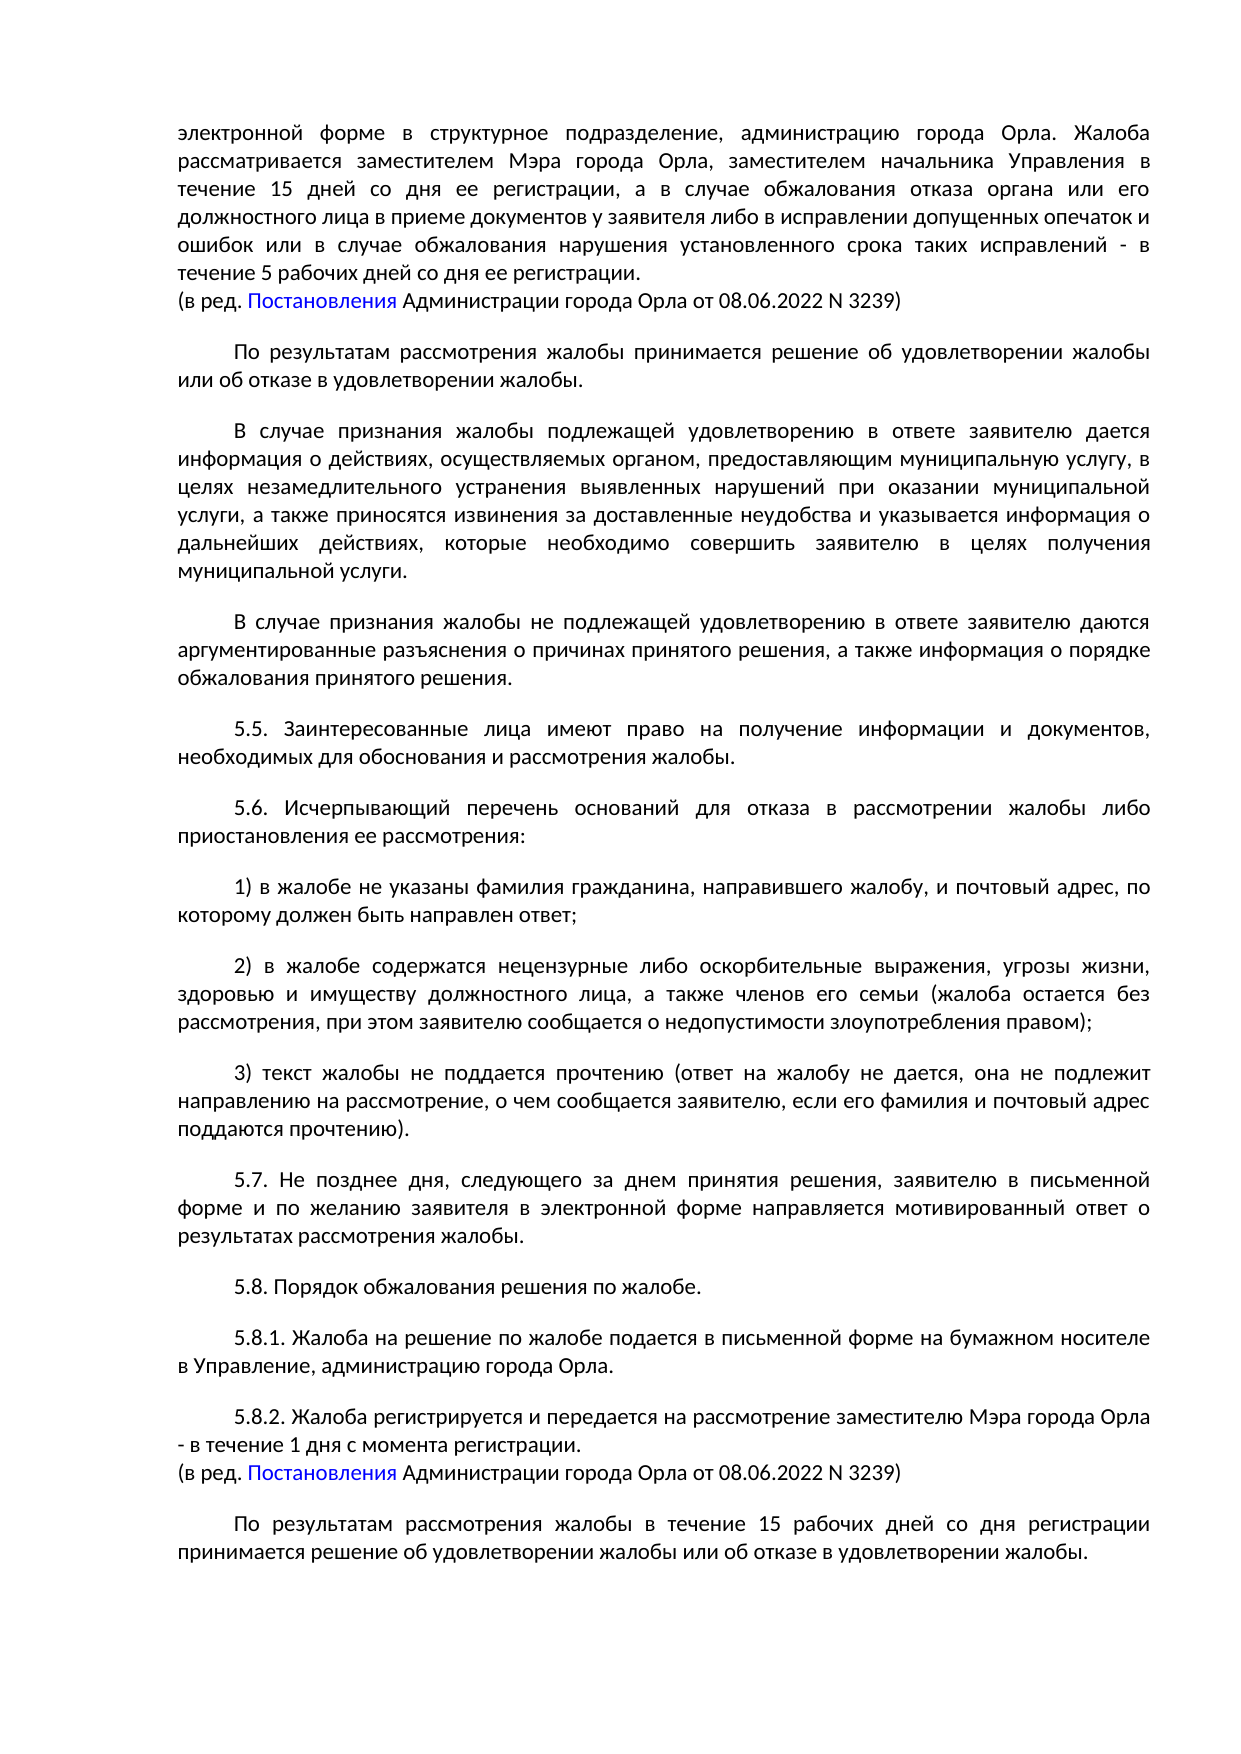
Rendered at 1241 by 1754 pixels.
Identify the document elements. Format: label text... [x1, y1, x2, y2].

text 5.5. Заинтересованные лица имеют право на получение информации и документов, необходимых для обоснования и рассмотрения жалобы. [177, 714, 1152, 770]
text 5.8.1. Жалоба на решение по жалобе подается в письменной форме на бумажном носителе в Управление, администрацию города Орла. [177, 1323, 1152, 1379]
text В случае признания жалобы подлежащей удовлетворению в ответе заявителю дается информация о действиях, осуществляемых органом, предоставляющим муниципальную услугу, в целях незамедлительного устранения выявленных нарушений при оказании муниципальной услуги, а также приносятся извинения за доставленные неудобства и указывается информация о дальнейших действиях, которые необходимо совершить заявителю в целях получения муниципальной услуги. [177, 416, 1152, 584]
text 2) в жалобе содержатся нецензурные либо оскорбительные выражения, угрозы жизни, здоровью и имуществу должностного лица, а также членов его семьи (жалоба остается без рассмотрения, при этом заявителю сообщается о недопустимости злоупотребления правом); [177, 951, 1152, 1035]
text По результатам рассмотрения жалобы принимается решение об удовлетворении жалобы или об отказе в удовлетворении жалобы. [177, 337, 1152, 393]
text (в ред. Постановления Администрации города Орла от 08.06.2022 N 3239) [177, 286, 1152, 314]
text 1) в жалобе не указаны фамилия гражданина, направившего жалобу, и почтовый адрес, по которому должен быть направлен ответ; [177, 872, 1152, 928]
text 5.8. Порядок обжалования решения по жалобе. [177, 1272, 1152, 1300]
text По результатам рассмотрения жалобы в течение 15 рабочих дней со дня регистрации принимается решение об удовлетворении жалобы или об отказе в удовлетворении жалобы. [177, 1509, 1152, 1565]
text 3) текст жалобы не поддается прочтению (ответ на жалобу не дается, она не подлежит направлению на рассмотрение, о чем сообщается заявителю, если его фамилия и почтовый адрес поддаются прочтению). [177, 1058, 1152, 1142]
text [177, 118, 1152, 286]
text 5.7. Не позднее дня, следующего за днем принятия решения, заявителю в письменной форме и по желанию заявителя в электронной форме направляется мотивированный ответ о результатах рассмотрения жалобы. [177, 1165, 1152, 1249]
text В случае признания жалобы не подлежащей удовлетворению в ответе заявителю даются аргументированные разъяснения о причинах принятого решения, а также информация о порядке обжалования принятого решения. [177, 607, 1152, 691]
text 5.8.2. Жалоба регистрируется и передается на рассмотрение заместителю Мэра города Орла - в течение 1 дня с момента регистрации. [177, 1402, 1152, 1458]
text (в ред. Постановления Администрации города Орла от 08.06.2022 N 3239) [177, 1458, 1152, 1486]
text 5.6. Исчерпывающий перечень оснований для отказа в рассмотрении жалобы либо приостановления ее рассмотрения: [177, 793, 1152, 849]
